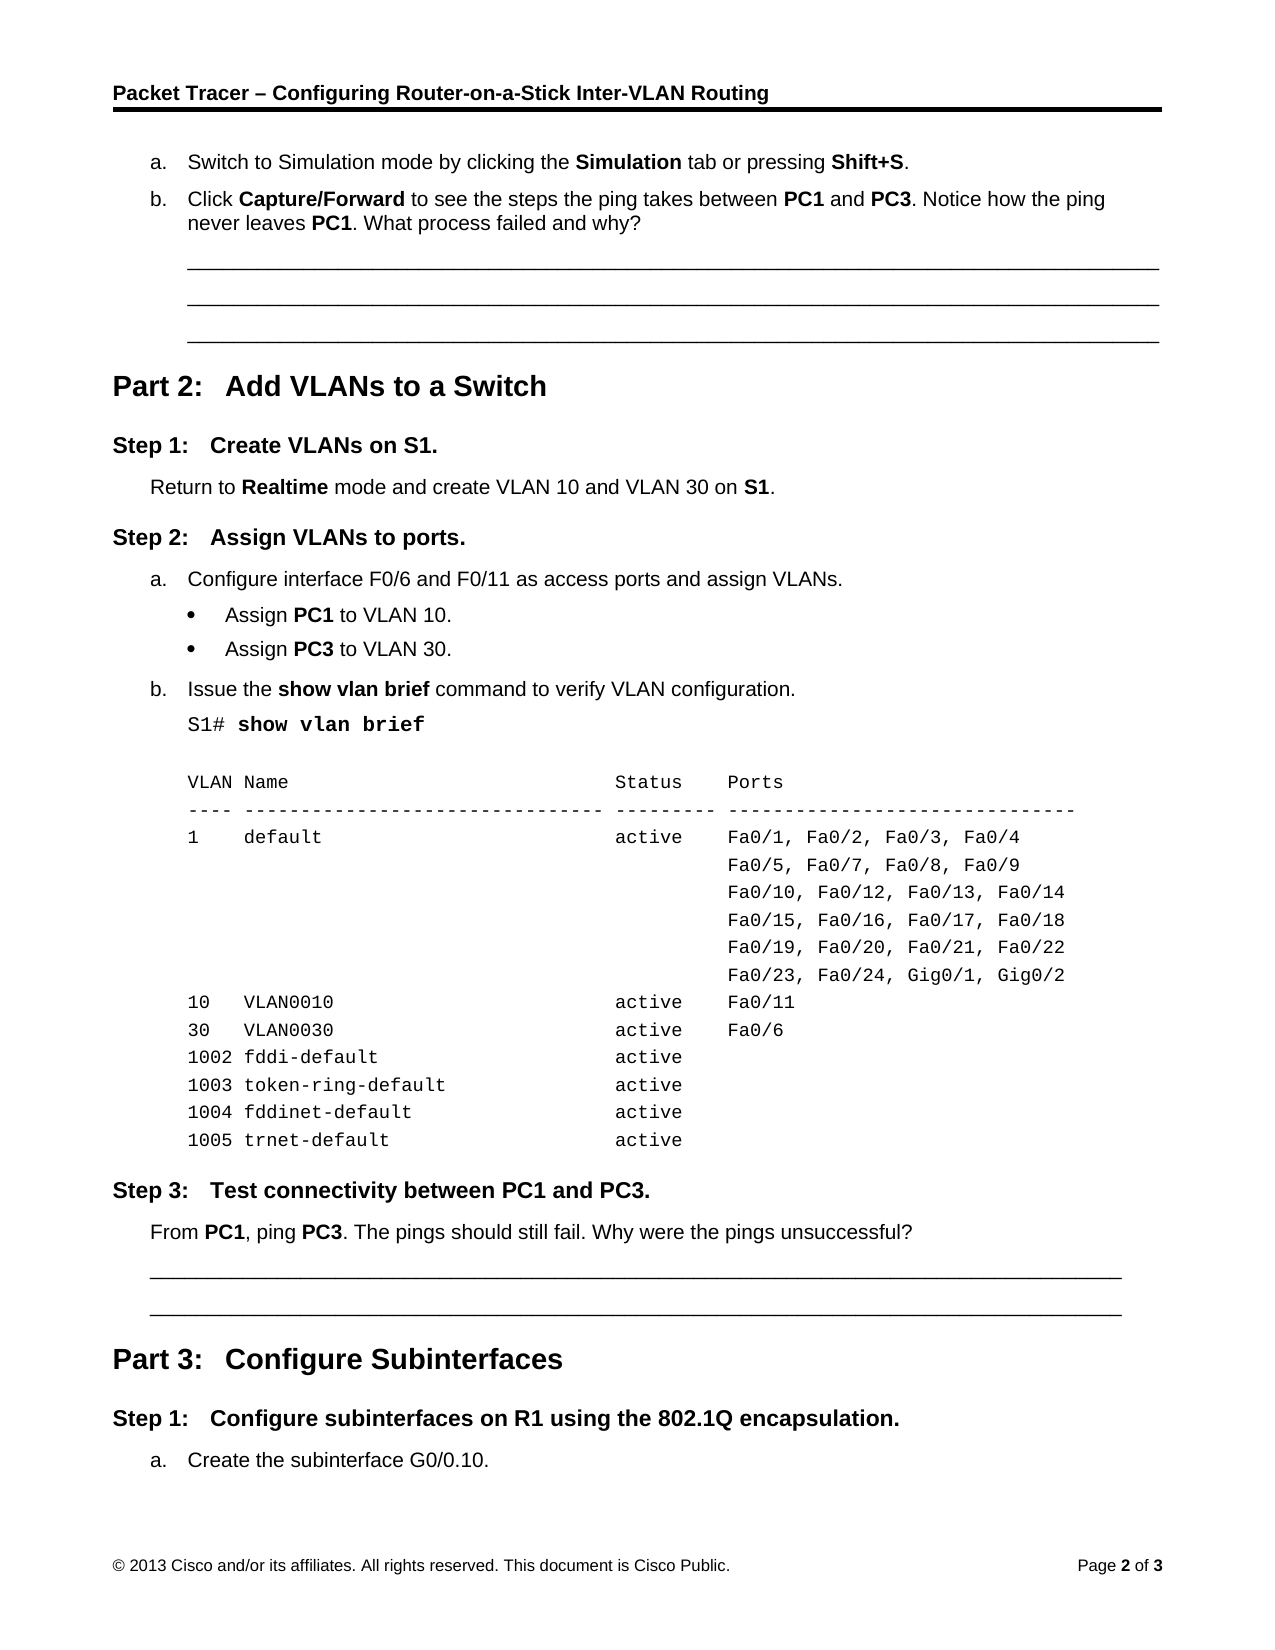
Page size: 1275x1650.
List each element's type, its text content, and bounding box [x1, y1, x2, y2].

text 1 default active Fa0/1, Fa0/2, Fa0/3, Fa0/4 [187, 828, 1162, 849]
text Assign VLANs to ports. [112, 524, 1162, 550]
text Configure interface F0/6 and F0/11 as access ports and assign VLANs. [150, 567, 1162, 591]
text 10 VLAN0010 active Fa0/11 [187, 993, 1162, 1014]
text ---- -------------------------------- --------- ------------------------------- [187, 801, 1162, 822]
text Assign PC1 to VLAN 10. [187, 603, 1162, 627]
text 1004 fddinet-default active [187, 1103, 1162, 1124]
text Assign PC3 to VLAN 30. [187, 637, 1162, 661]
text Issue the show vlan brief command to verify VLAN configuration. [150, 677, 1162, 701]
text Create VLANs on S1. [112, 432, 1162, 459]
text VLAN Name Status Ports [187, 773, 1162, 794]
list ____________________________________________________________________________________ [187, 283, 1162, 307]
text 1002 fddi-default active [187, 1048, 1162, 1069]
text 1003 token-ring-default active [187, 1076, 1162, 1097]
text Test connectivity between PC1 and PC3. [112, 1177, 1162, 1203]
text S1# show vlan brief [187, 713, 1162, 737]
text Fa0/5, Fa0/7, Fa0/8, Fa0/9 [187, 856, 1162, 877]
text Fa0/10, Fa0/12, Fa0/13, Fa0/14 [187, 883, 1162, 904]
text From PC1, ping PC3. The pings should still fail. Why were the pings unsuccessful? [150, 1220, 1162, 1244]
text ____________________________________________________________________________________ [150, 1293, 1162, 1317]
text 1005 trnet-default active [187, 1131, 1162, 1152]
list ____________________________________________________________________________________ [187, 320, 1162, 344]
text Switch to Simulation mode by clicking the Simulation tab or pressing Shift+S. [150, 150, 1162, 174]
text Fa0/19, Fa0/20, Fa0/21, Fa0/22 [187, 938, 1162, 959]
text Configure subinterfaces on R1 using the 802.1Q encapsulation. [112, 1405, 1162, 1432]
text Click Capture/Forward to see the steps the ping takes between PC1 and PC3. Notice how the ping never leaves PC1. What process failed and why? [150, 186, 1162, 234]
text ____________________________________________________________________________________ [150, 1256, 1162, 1280]
text Return to Realtime mode and create VLAN 10 and VLAN 30 on S1. [150, 475, 1162, 499]
text Add VLANs to a Switch [112, 369, 1162, 402]
text Fa0/23, Fa0/24, Gig0/1, Gig0/2 [187, 966, 1162, 987]
text Create the subinterface G0/0.10. [150, 1448, 1162, 1472]
list ____________________________________________________________________________________ [187, 247, 1162, 271]
text Configure Subinterfaces [112, 1342, 1162, 1375]
text 30 VLAN0030 active Fa0/6 [187, 1021, 1162, 1042]
text Fa0/15, Fa0/16, Fa0/17, Fa0/18 [187, 911, 1162, 932]
